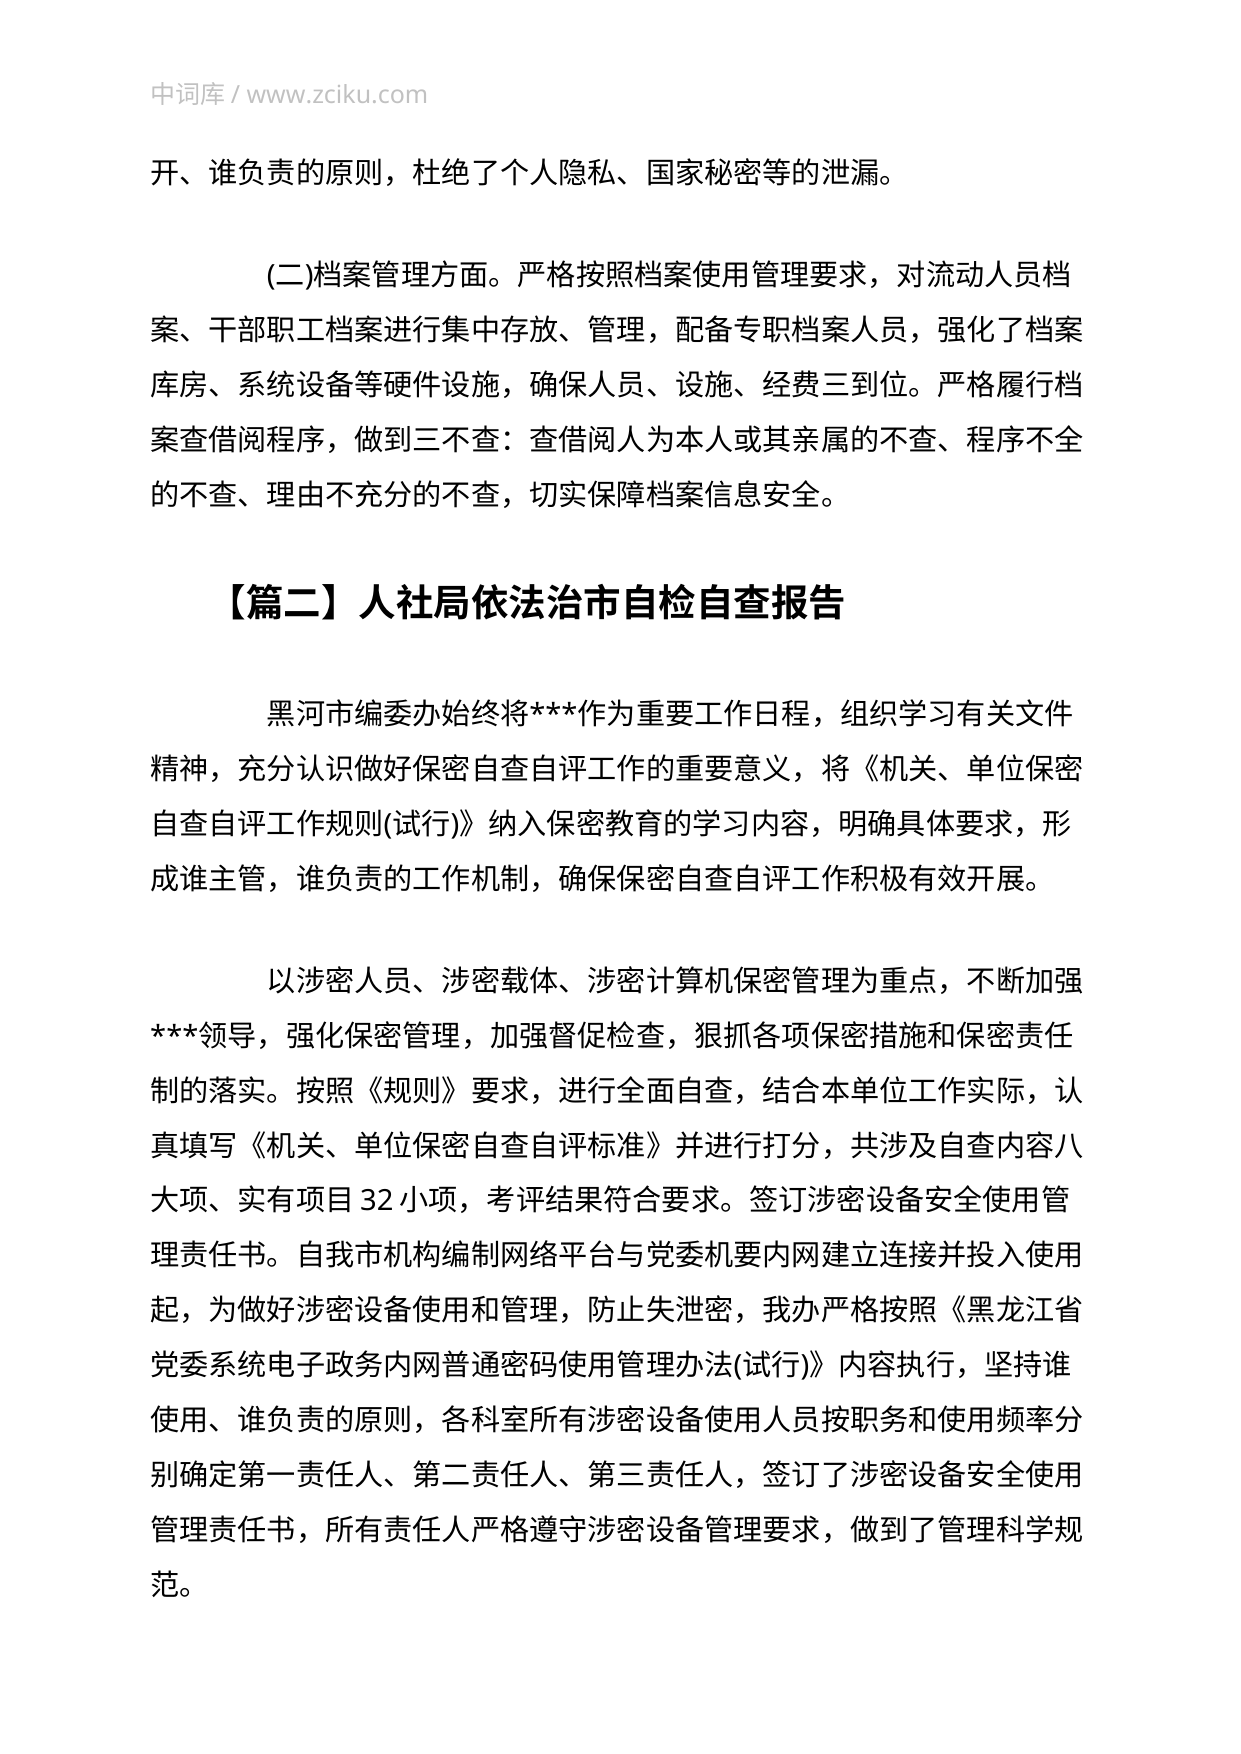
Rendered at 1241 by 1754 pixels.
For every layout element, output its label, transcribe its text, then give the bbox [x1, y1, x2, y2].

text 以涉密人员、涉密载体、涉密计算机保密管理为重点，不断加强***领导，强化保密管理，加强督促检查，狠抓各项保密措施和保密责任制的落实。按照《规则》要求，进行全面自查，结合本单位工作实际，认真填写《机关、单位保密自查自评标准》并进行打分，共涉及自查内容八大项、实有项目32小项，考评结果符合要求。签订涉密设备安全使用管理责任书。自我市机构编制网络平台与党委机要内网建立连接并投入使用起，为做好涉密设备使用和管理，防止失泄密，我办严格按照《黑龙江省党委系统电子政务内网普通密码使用管理办法(试行)》内容执行，坚持谁使用、谁负责的原则，各科室所有涉密设备使用人员按职务和使用频率分别确定第一责任人、第二责任人、第三责任人，签订了涉密设备安全使用管理责任书，所有责任人严格遵守涉密设备管理要求，做到了管理科学规范。 [150, 957, 1090, 1604]
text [150, 150, 1090, 192]
text (二)档案管理方面。严格按照档案使用管理要求，对流动人员档案、干部职工档案进行集中存放、管理，配备专职档案人员，强化了档案库房、系统设备等硬件设施，确保人员、设施、经费三到位。严格履行档案查借阅程序，做到三不查：查借阅人为本人或其亲属的不查、程序不全的不查、理由不充分的不查，切实保障档案信息安全。 [150, 252, 1090, 514]
text 【篇二】人社局依法治市自检自查报告 [150, 573, 1090, 627]
text 黑河市编委办始终将***作为重要工作日程，组织学习有关文件精神，充分认识做好保密自查自评工作的重要意义，将《机关、单位保密自查自评工作规则(试行)》纳入保密教育的学习内容，明确具体要求，形成谁主管，谁负责的工作机制，确保保密自查自评工作积极有效开展。 [150, 691, 1090, 898]
